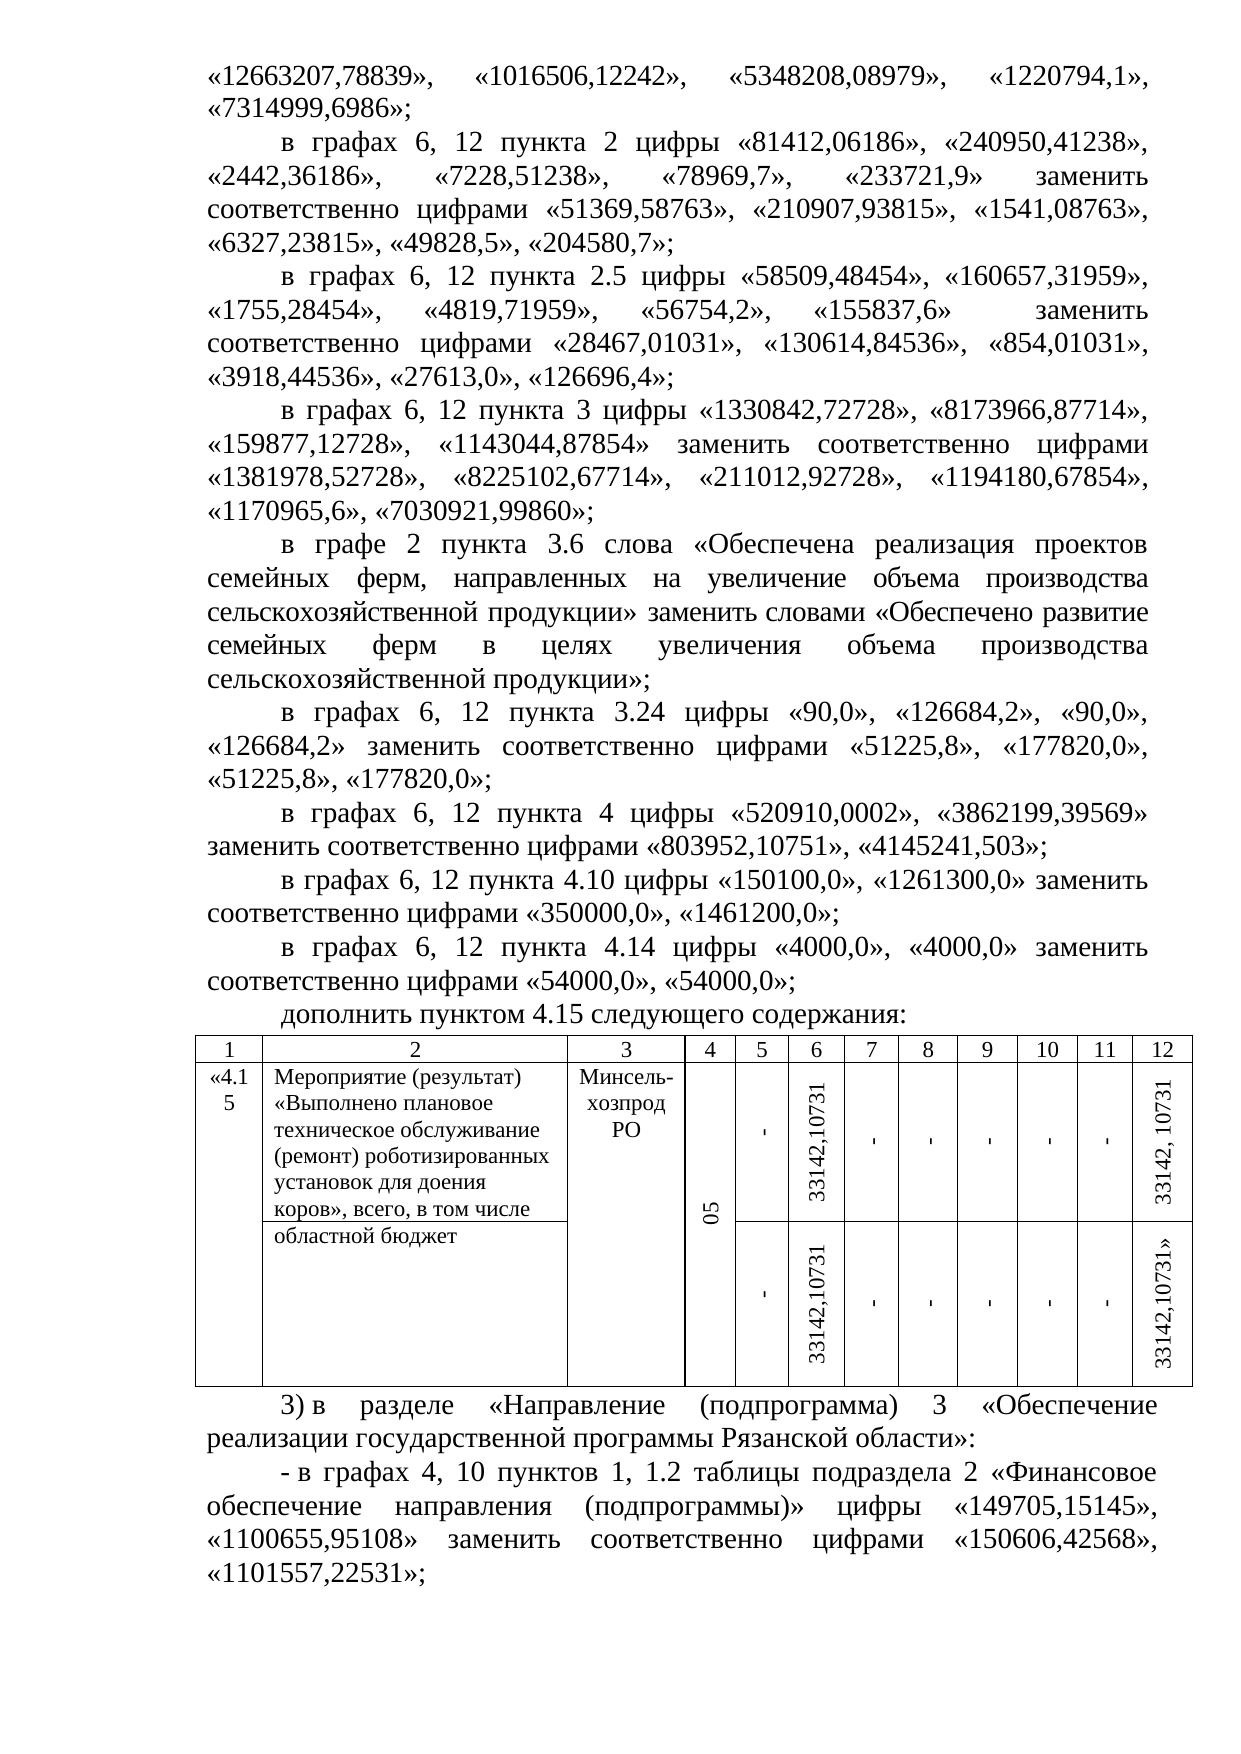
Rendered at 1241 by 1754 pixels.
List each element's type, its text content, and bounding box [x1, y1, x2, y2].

table_header 3 [568, 1036, 684, 1062]
table_cell 33142,10731 [789, 1222, 844, 1386]
table_cell - [845, 1063, 898, 1221]
table_header 12 [1133, 1036, 1192, 1062]
table_header 1 [196, 1036, 262, 1062]
table_header 8 [899, 1036, 957, 1062]
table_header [195, 1387, 1169, 1622]
table_header 4 [686, 1036, 735, 1062]
table_cell - [1018, 1063, 1077, 1221]
table_cell 33142,10731» [1133, 1222, 1192, 1386]
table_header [196, 59, 1160, 1030]
table_cell Минсель-хозпрод РО [568, 1063, 684, 1386]
table_cell - [736, 1063, 788, 1221]
table_header 6 [789, 1036, 844, 1062]
table_cell - [1078, 1063, 1132, 1221]
table_cell - [958, 1222, 1017, 1386]
table_cell 33142, 10731 [1133, 1063, 1192, 1221]
table_cell - [736, 1222, 788, 1386]
table_cell - [845, 1222, 898, 1386]
table_cell Мероприятие (результат) «Выполнено плановое техническое обслуживание (ремонт) роботизированных установок для доения коров», всего, в том числе [263, 1063, 567, 1221]
table_header 2 [263, 1036, 567, 1062]
table_header 9 [958, 1036, 1017, 1062]
table_cell - [1078, 1222, 1132, 1386]
table_cell «4.15 [196, 1063, 262, 1221]
table_cell [196, 1221, 262, 1386]
table_header 11 [1078, 1036, 1132, 1062]
table_cell - [899, 1063, 957, 1221]
table_cell 05 [686, 1063, 735, 1386]
table_cell областной бюджет [263, 1222, 567, 1386]
table_header 10 [1018, 1036, 1077, 1062]
table_cell - [958, 1063, 1017, 1221]
table_header 7 [845, 1036, 898, 1062]
table_cell - [1018, 1222, 1077, 1386]
table_header 5 [736, 1036, 788, 1062]
table_cell 33142,10731 [789, 1063, 844, 1221]
table_cell - [899, 1222, 957, 1386]
